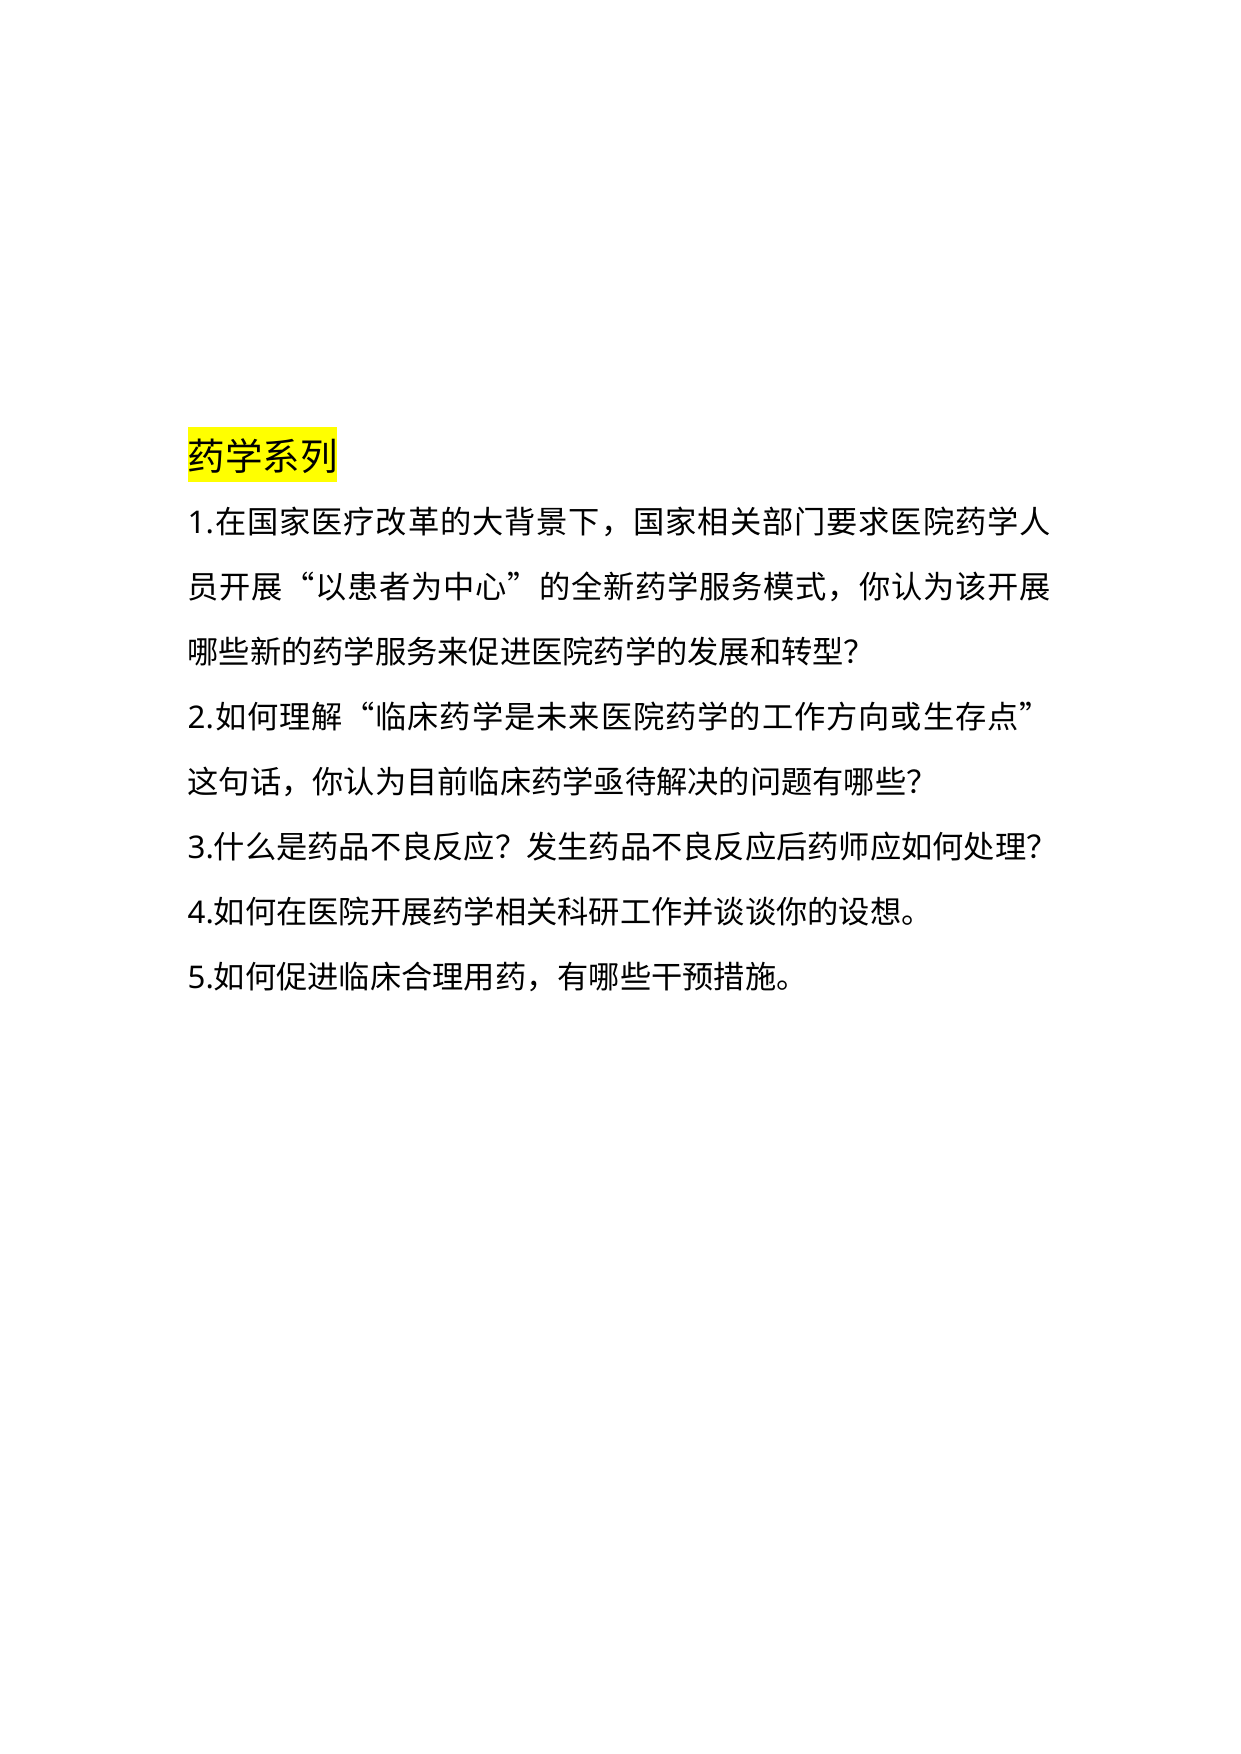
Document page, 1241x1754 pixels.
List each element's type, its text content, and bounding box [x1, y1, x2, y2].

text 药学系列 [187, 422, 1053, 487]
text 2.如何理解“临床药学是未来医院药学的工作方向或生存点”这句话，你认为目前临床药学亟待解决的问题有哪些？ [187, 682, 1053, 812]
text 1.在国家医疗改革的大背景下，国家相关部门要求医院药学人员开展“以患者为中心”的全新药学服务模式，你认为该开展哪些新的药学服务来促进医院药学的发展和转型？ [187, 487, 1053, 682]
text 3.什么是药品不良反应？发生药品不良反应后药师应如何处理？ [187, 812, 1053, 877]
text 5.如何促进临床合理用药，有哪些干预措施。 [187, 942, 1053, 1007]
text 4.如何在医院开展药学相关科研工作并谈谈你的设想。 [187, 877, 1053, 942]
